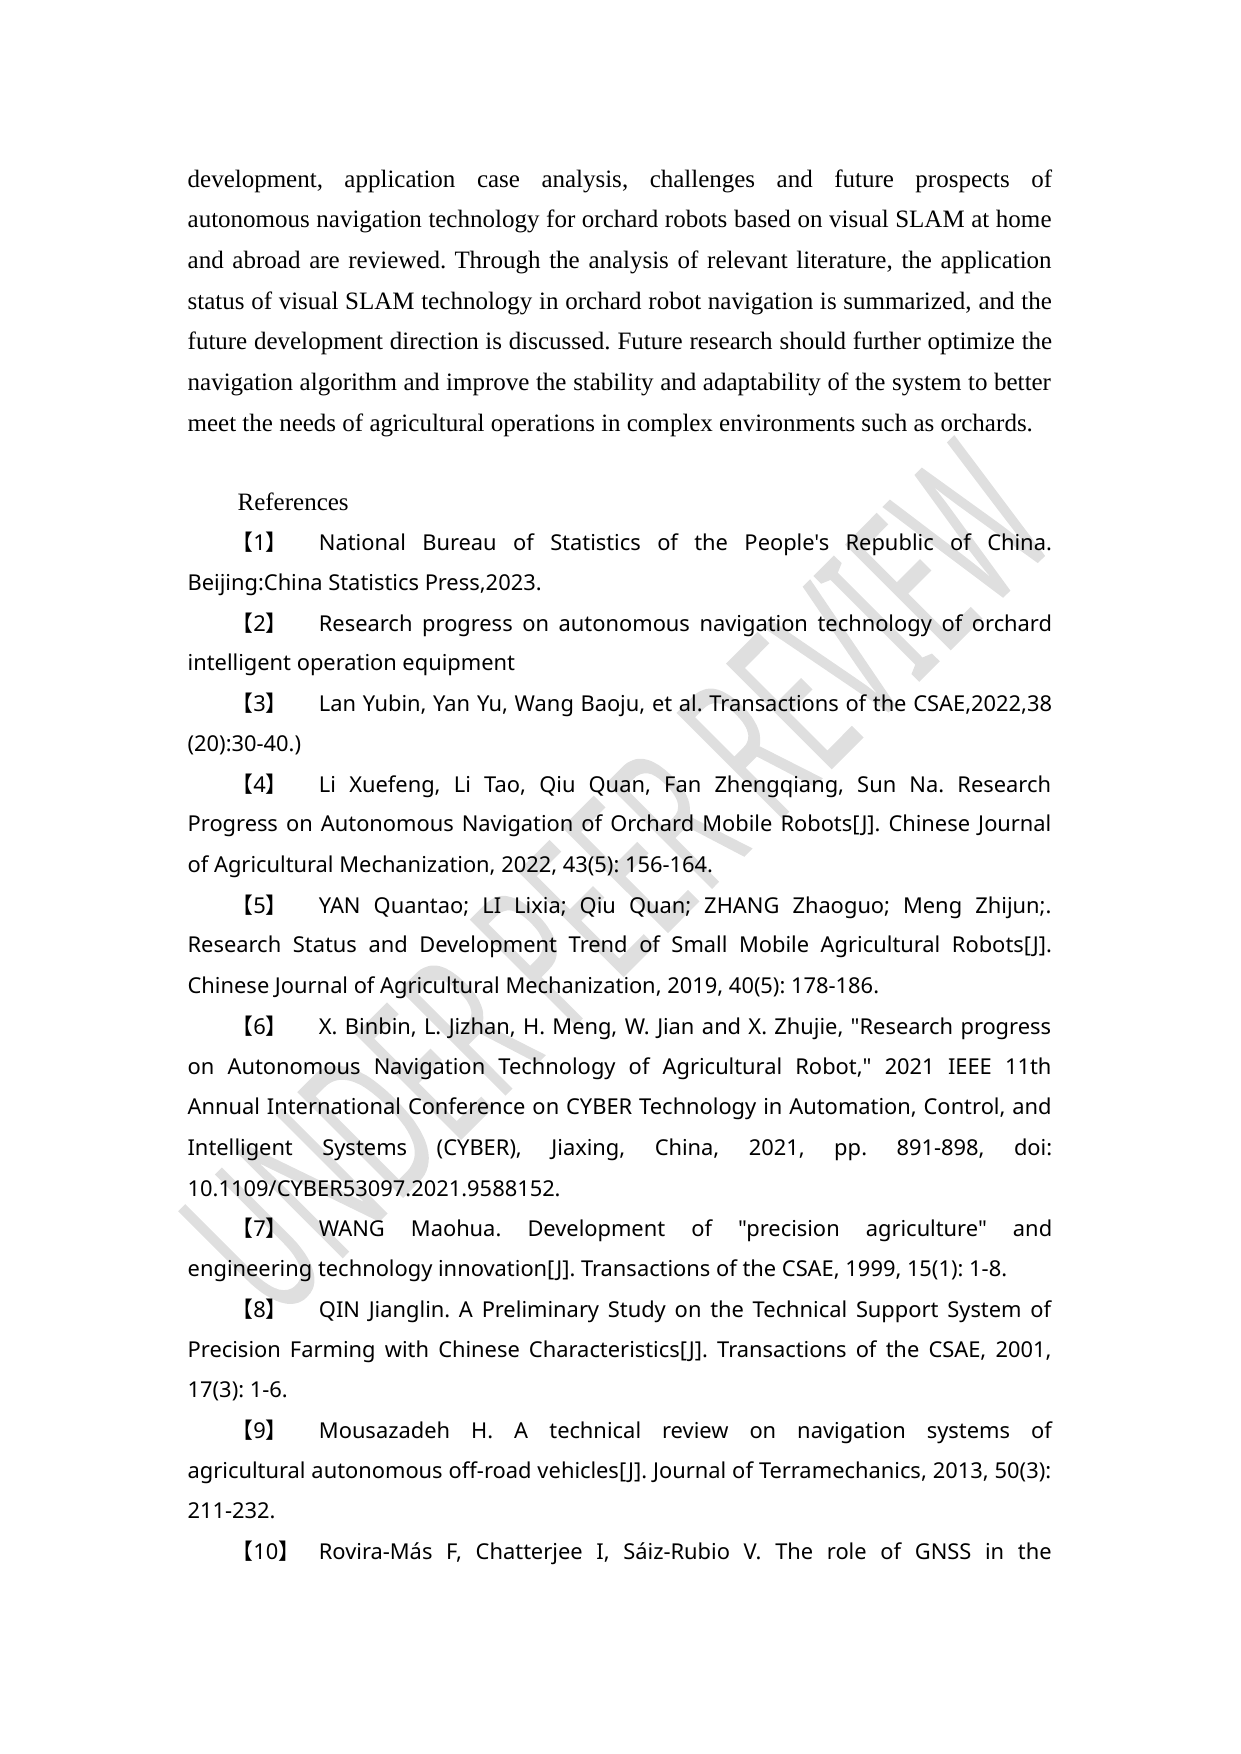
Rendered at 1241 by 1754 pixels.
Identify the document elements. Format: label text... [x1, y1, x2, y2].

list YAN Quantao; LI Lixia; Qiu Quan; ZHANG Zhaoguo; Meng Zhijun;. Research Status and Development Trend of Small Mobile Agricultural Robots[J]. Chinese Journal of Agricultural Mechanization, 2019, 40(5): 178-186. [187, 887, 1053, 1001]
list X. Binbin, L. Jizhan, H. Meng, W. Jian and X. Zhujie, "Research progress on Autonomous Navigation Technology of Agricultural Robot," 2021 IEEE 11th Annual International Conference on CYBER Technology in Automation, Control, and Intelligent Systems (CYBER), Jiaxing, China, 2021, pp. 891-898, doi: 10.1109/CYBER53097.2021.9588152. [187, 1009, 1053, 1204]
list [187, 1534, 1053, 1566]
list Mousazadeh H. A technical review on navigation systems of agricultural autonomous off-road vehicles[J]. Journal of Terramechanics, 2013, 50(3): 211-232. [187, 1413, 1053, 1526]
list Li Xuefeng, Li Tao, Qiu Quan, Fan Zhengqiang, Sun Na. Research Progress on Autonomous Navigation of Orchard Mobile Robots[J]. Chinese Journal of Agricultural Mechanization, 2022, 43(5): 156-164. [187, 766, 1053, 880]
text References [187, 485, 1053, 518]
list Lan Yubin, Yan Yu, Wang Baoju, et al. Transactions of the CSAE,2022,38 (20):30-40.) [187, 686, 1053, 759]
list QIN Jianglin. A Preliminary Study on the Technical Support System of Precision Farming with Chinese Characteristics[J]. Transactions of the CSAE, 2001, 17(3): 1-6. [187, 1292, 1053, 1405]
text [187, 162, 1053, 438]
list Research progress on autonomous navigation technology of orchard intelligent operation equipment [187, 605, 1053, 678]
list National Bureau of Statistics of the People's Republic of China. Beijing:China Statistics Press,2023. [187, 525, 1053, 598]
list WANG Maohua. Development of "precision agriculture" and engineering technology innovation[J]. Transactions of the CSAE, 1999, 15(1): 1-8. [187, 1211, 1053, 1284]
